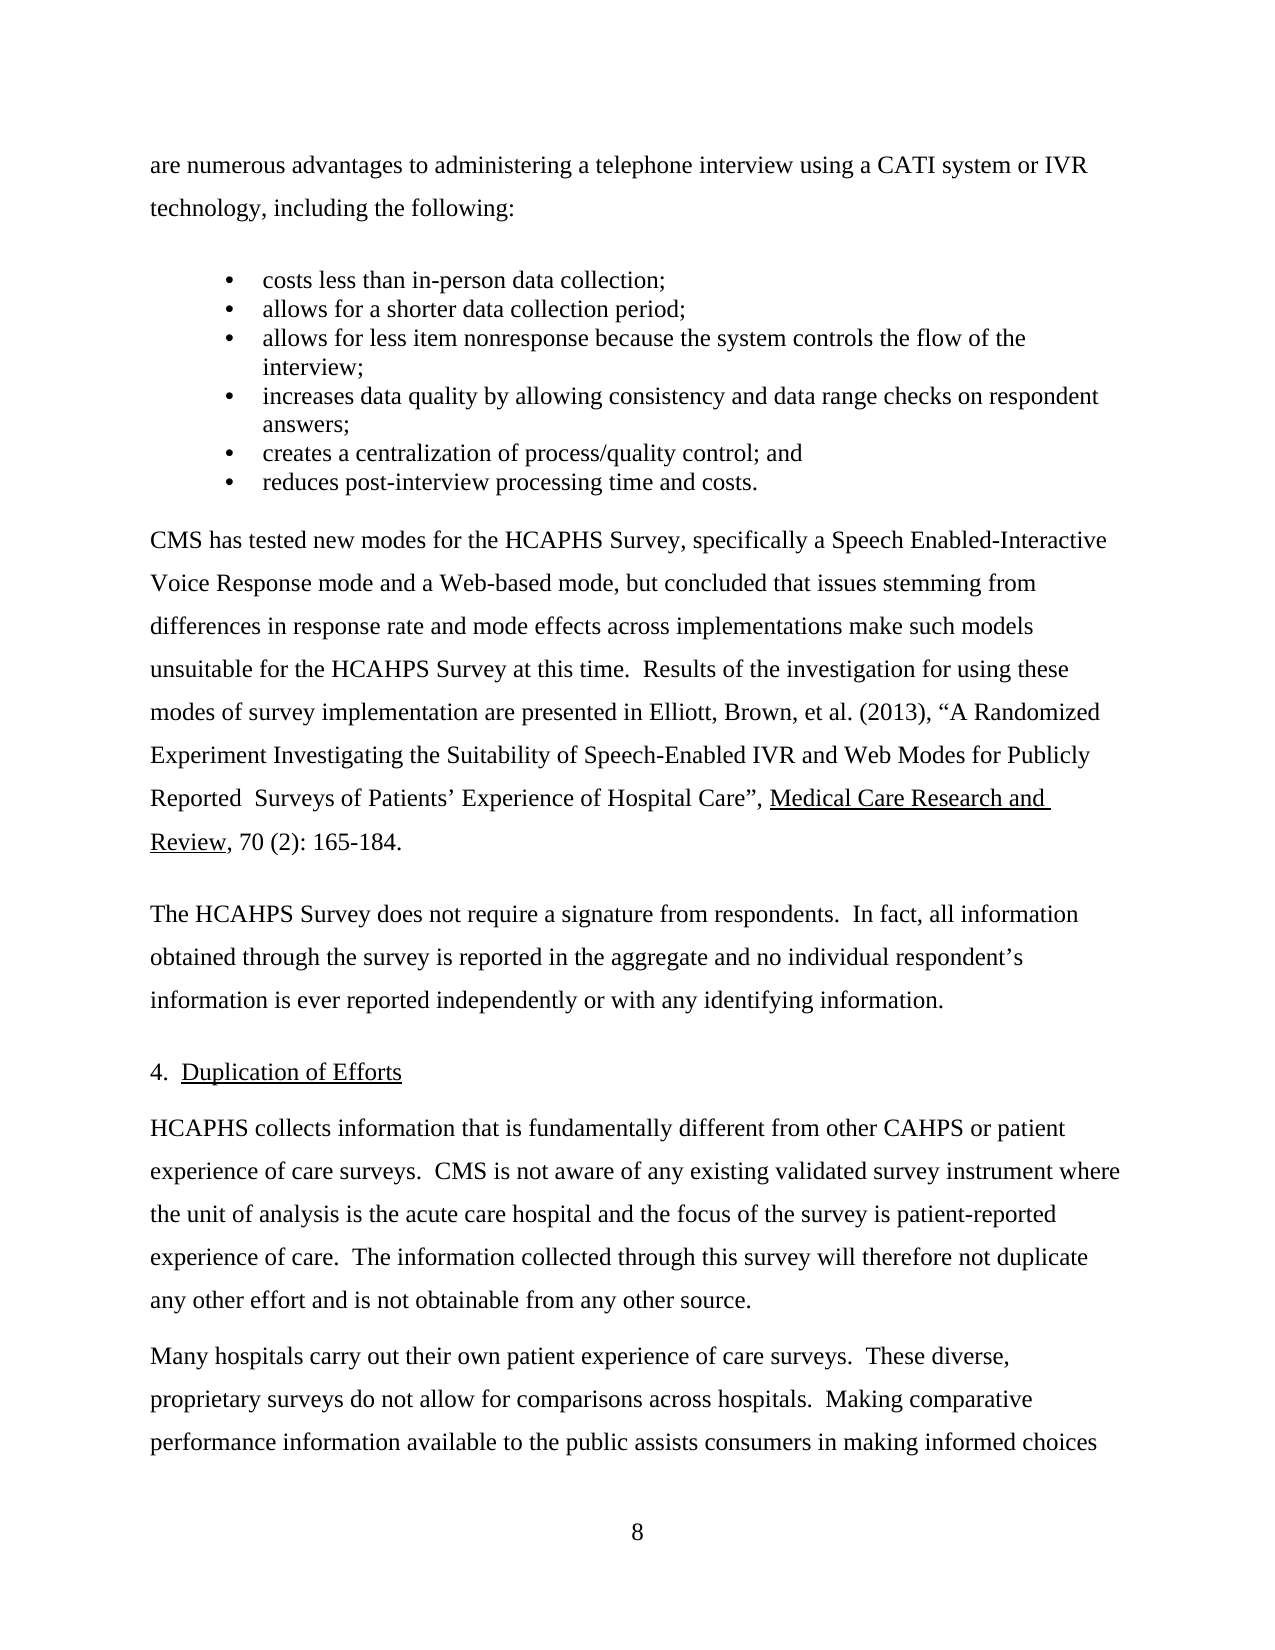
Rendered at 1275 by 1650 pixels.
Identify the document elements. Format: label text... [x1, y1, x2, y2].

list 4. Duplication of Efforts [150, 1057, 1125, 1086]
list HCAPHS collects information that is fundamentally different from other CAHPS or patient experience of care surveys. CMS is not aware of any existing validated survey instrument where the unit of analysis is the acute care hospital and the focus of the survey is patient-reported experience of care. The information collected through this survey will therefore not duplicate any other effort and is not obtainable from any other source. [150, 1113, 1125, 1314]
list costs less than in-person data collection; [225, 265, 1125, 294]
list The HCAHPS Survey does not require a signature from respondents. In fact, all information obtained through the survey is reported in the aggregate and no individual respondent’s information is ever reported independently or with any identifying information. [150, 899, 1125, 1014]
list reduces post-interview processing time and costs. [225, 467, 1125, 496]
list creates a centralization of process/quality control; and [225, 438, 1125, 467]
list increases data quality by allowing consistency and data range checks on respondent answers; [225, 381, 1125, 438]
list allows for a shorter data collection period; [225, 294, 1125, 323]
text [150, 1341, 1125, 1456]
list CMS has tested new modes for the HCAPHS Survey, specifically a Speech Enabled-Interactive Voice Response mode and a Web-based mode, but concluded that issues stemming from differences in response rate and mode effects across implementations make such models unsuitable for the HCAHPS Survey at this time. Results of the investigation for using these modes of survey implementation are presented in Elliott, Brown, et al. (2013), “A Randomized Experiment Investigating the Suitability of Speech-Enabled IVR and Web Modes for Publicly Reported Surveys of Patients’ Experience of Hospital Care”, Medical Care Research and Review, 70 (2): 165-184. [150, 525, 1125, 855]
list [150, 150, 1125, 222]
list allows for less item nonresponse because the system controls the flow of the interview; [225, 323, 1125, 381]
